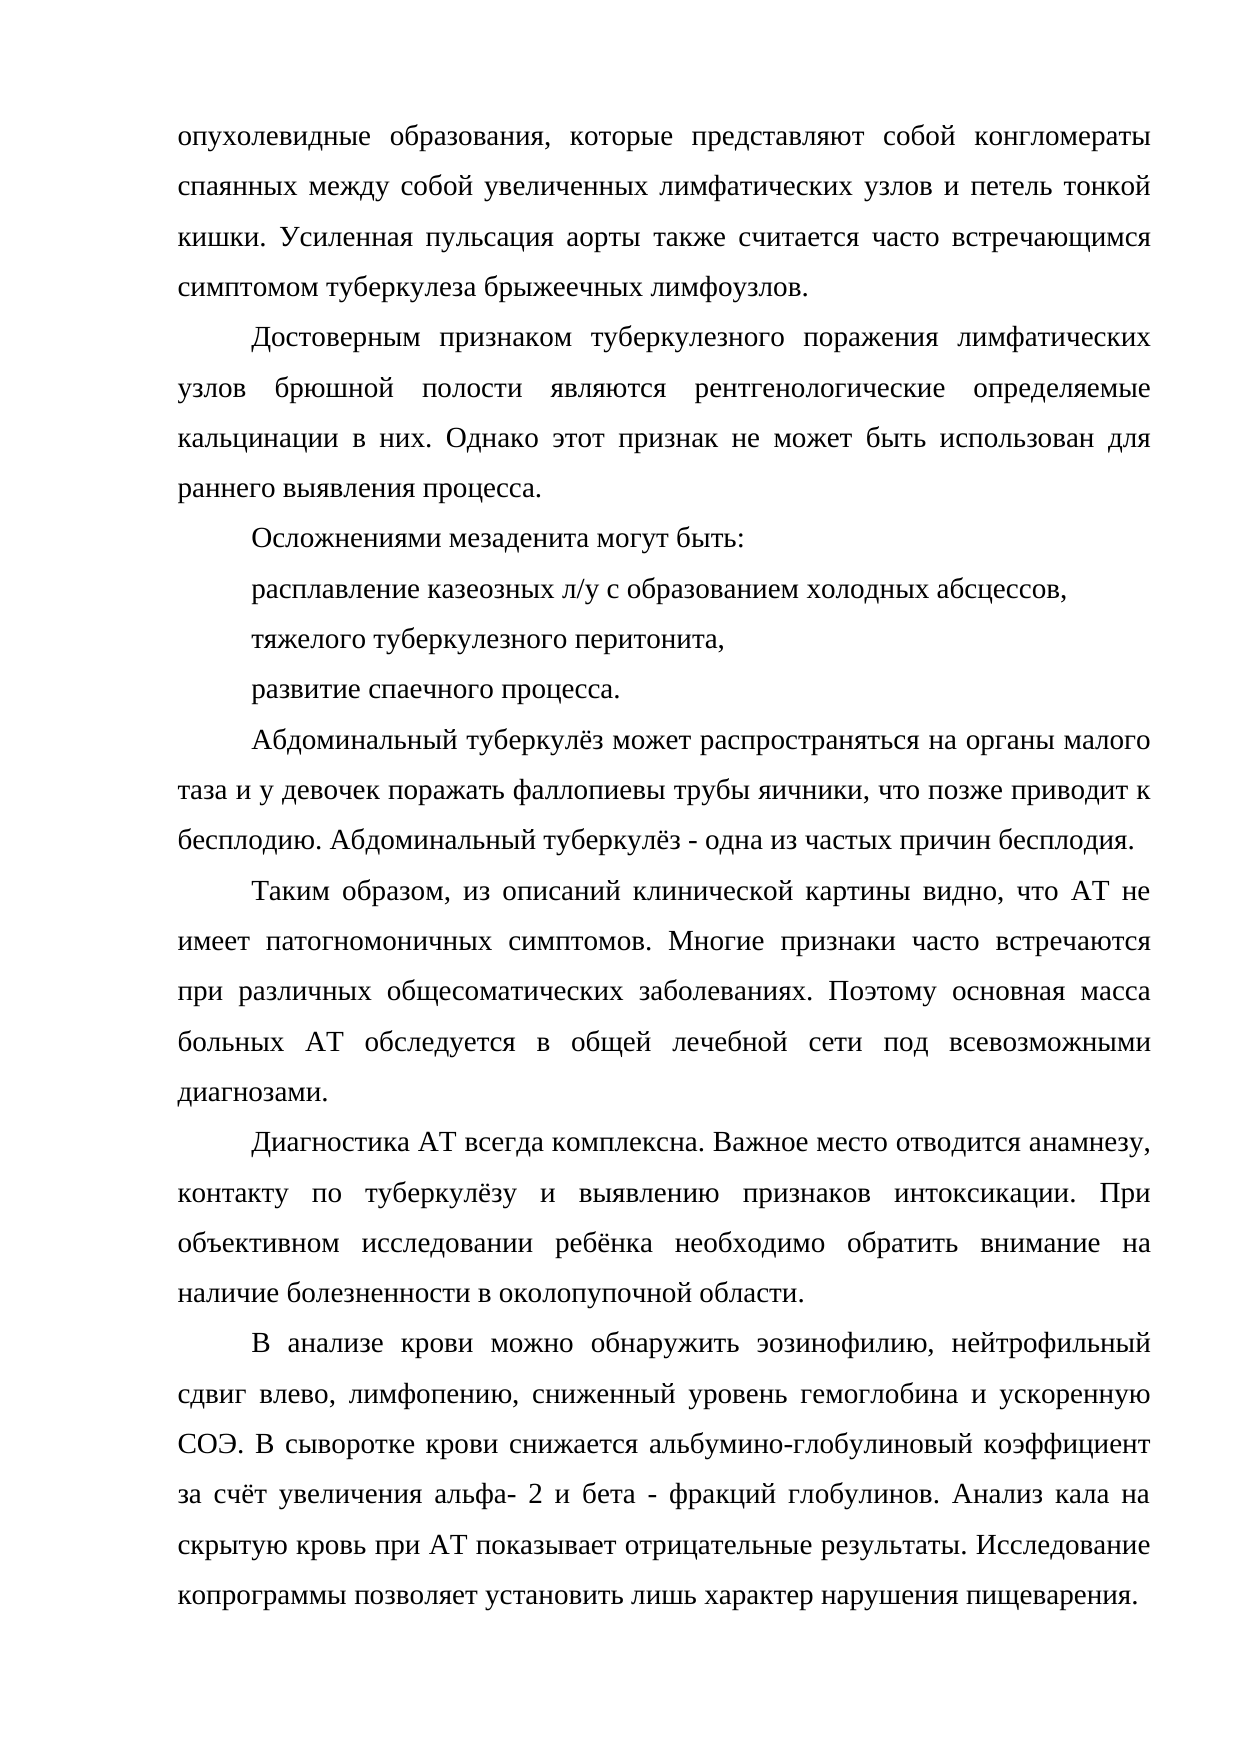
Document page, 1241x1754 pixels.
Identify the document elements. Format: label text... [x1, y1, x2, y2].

text расплавление казеозных л/у с образованием холодных абсцессов, [177, 571, 1152, 604]
text Осложнениями мезаденита могут быть: [177, 521, 1152, 554]
text Абдоминальный туберкулёз может распространяться на органы малого таза и у девочек поражать фаллопиевы трубы яичники, что позже приводит к бесплодию. Абдоминальный туберкулёз - одна из частых причин бесплодия. [177, 722, 1152, 856]
text Диагностика АТ всегда комплексна. Важное место отводится анамнезу, контакту по туберкулёзу и выявлению признаков интоксикации. При объективном исследовании ребёнка необходимо обратить внимание на наличие болезненности в околопупочной области. [177, 1124, 1152, 1309]
text развитие спаечного процесса. [177, 672, 1152, 705]
text Достоверным признаком туберкулезного поражения лимфатических узлов брюшной полости являются рентгенологические определяемые кальцинации в них. Однако этот признак не может быть использован для раннего выявления процесса. [177, 319, 1152, 504]
text В анализе крови можно обнаружить эозинофилию, нейтрофильный сдвиг влево, лимфопению, сниженный уровень гемоглобина и ускоренную СОЭ. В сыворотке крови снижается альбумино-глобулиновый коэффициент за счёт увеличения альфа- 2 и бета - фракций глобулинов. Анализ кала на скрытую кровь при АТ показывает отрицательные результаты. Исследование копрограммы позволяет установить лишь характер нарушения пищеварения. [177, 1326, 1152, 1611]
text тяжелого туберкулезного перитонита, [177, 621, 1152, 655]
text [177, 118, 1152, 303]
text Таким образом, из описаний клинической картины видно, что АТ не имеет патогномоничных симптомов. Многие признаки часто встречаются при различных общесоматических заболеваниях. Поэтому основная масса больных АТ обследуется в общей лечебной сети под всевозможными диагнозами. [177, 873, 1152, 1108]
